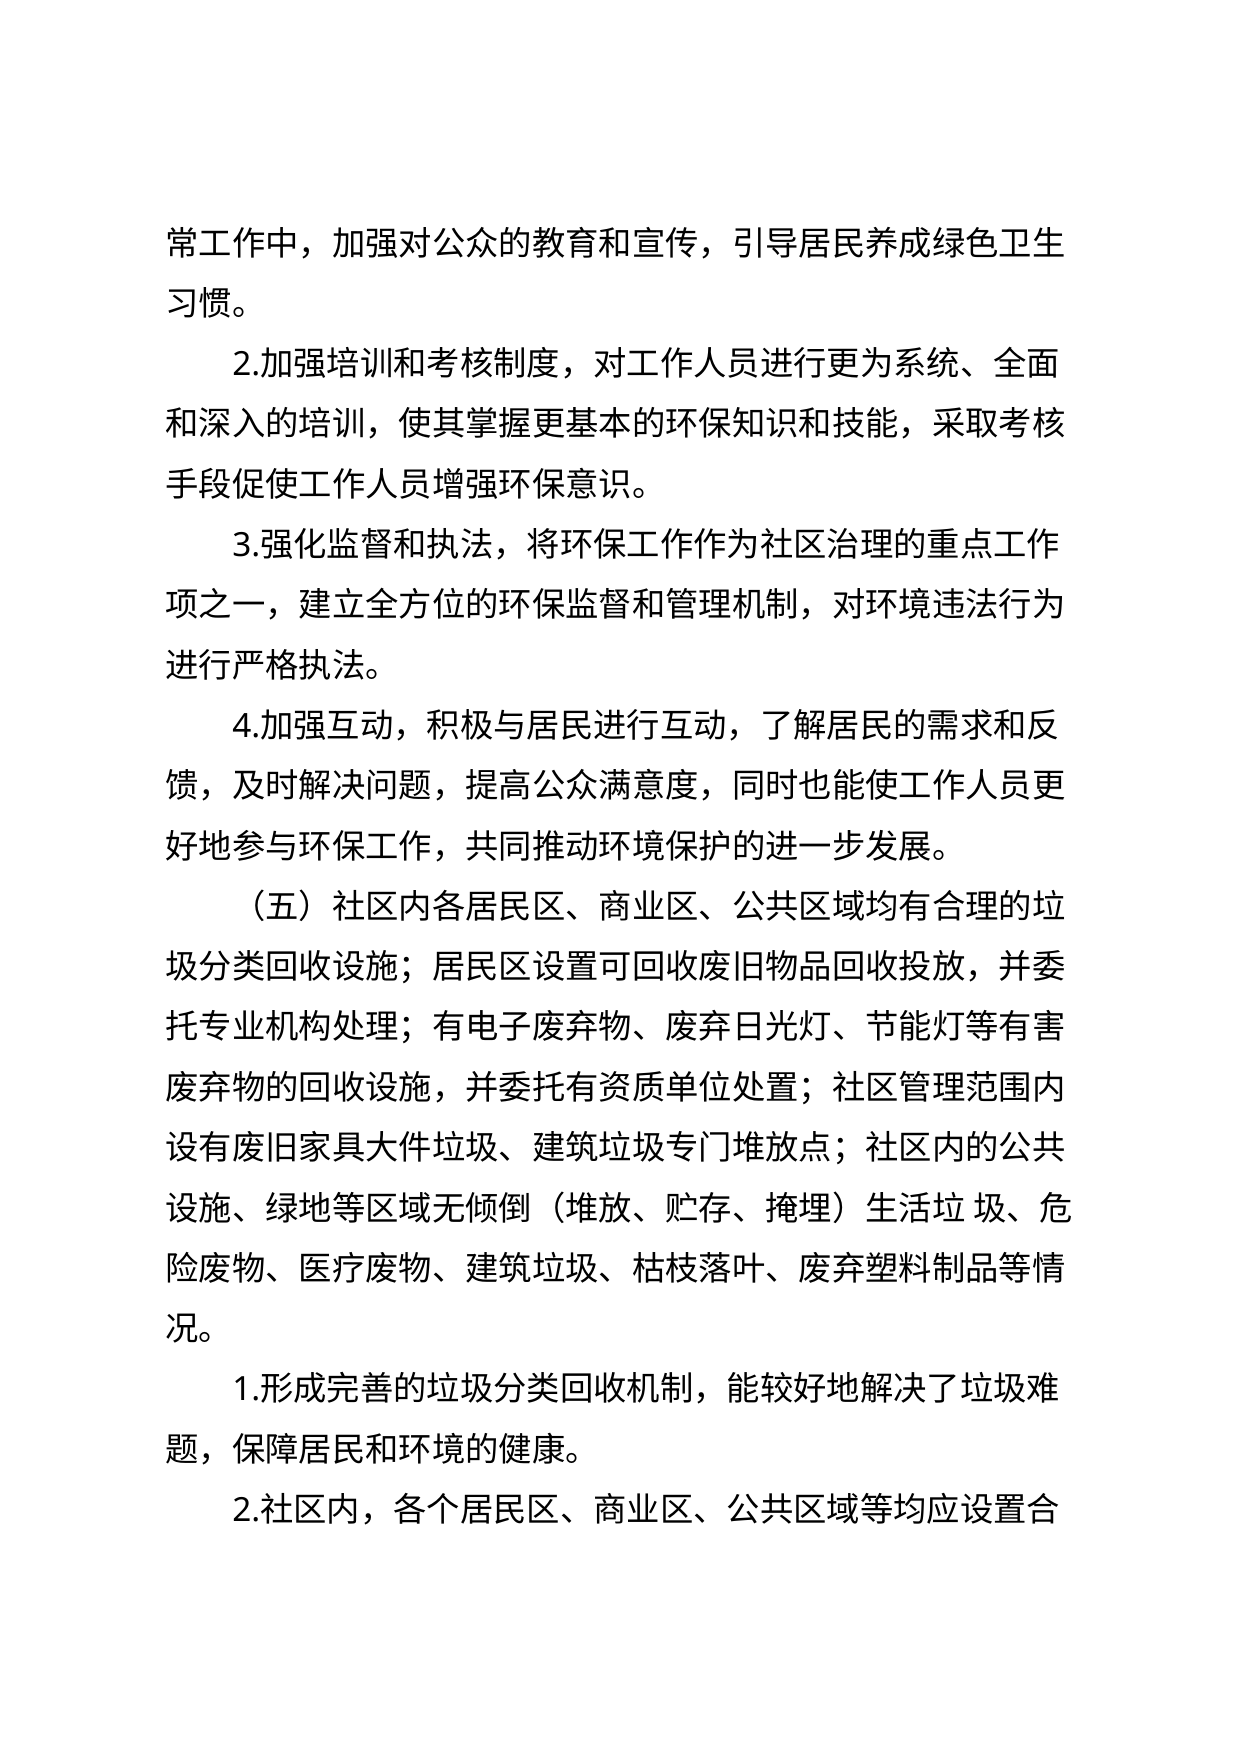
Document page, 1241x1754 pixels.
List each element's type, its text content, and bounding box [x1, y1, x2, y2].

text 4.加强互动，积极与居民进行互动，了解居民的需求和反馈，及时解决问题，提高公众满意度，同时也能使工作人员更好地参与环保工作，共同推动环境保护的进一步发展。 [165, 689, 1087, 870]
text （五）社区内各居民区、商业区、公共区域均有合理的垃圾分类回收设施；居民区设置可回收废旧物品回收投放，并委托专业机构处理；有电子废弃物、废弃日光灯、节能灯等有害废弃物的回收设施，并委托有资质单位处置；社区管理范围内设有废旧家具大件垃圾、建筑垃圾专门堆放点；社区内的公共设施、绿地等区域无倾倒（堆放、贮存、掩埋）生活垃 圾、危险废物、医疗废物、建筑垃圾、枯枝落叶、废弃塑料制品等情况。 [165, 870, 1087, 1353]
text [165, 1473, 1087, 1533]
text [165, 207, 1087, 327]
text 3.强化监督和执法，将环保工作作为社区治理的重点工作项之一，建立全方位的环保监督和管理机制，对环境违法行为进行严格执法。 [165, 508, 1087, 689]
text 1.形成完善的垃圾分类回收机制，能较好地解决了垃圾难题，保障居民和环境的健康。 [165, 1353, 1087, 1473]
text 2.加强培训和考核制度，对工作人员进行更为系统、全面和深入的培训，使其掌握更基本的环保知识和技能，采取考核手段促使工作人员增强环保意识。 [165, 327, 1087, 508]
